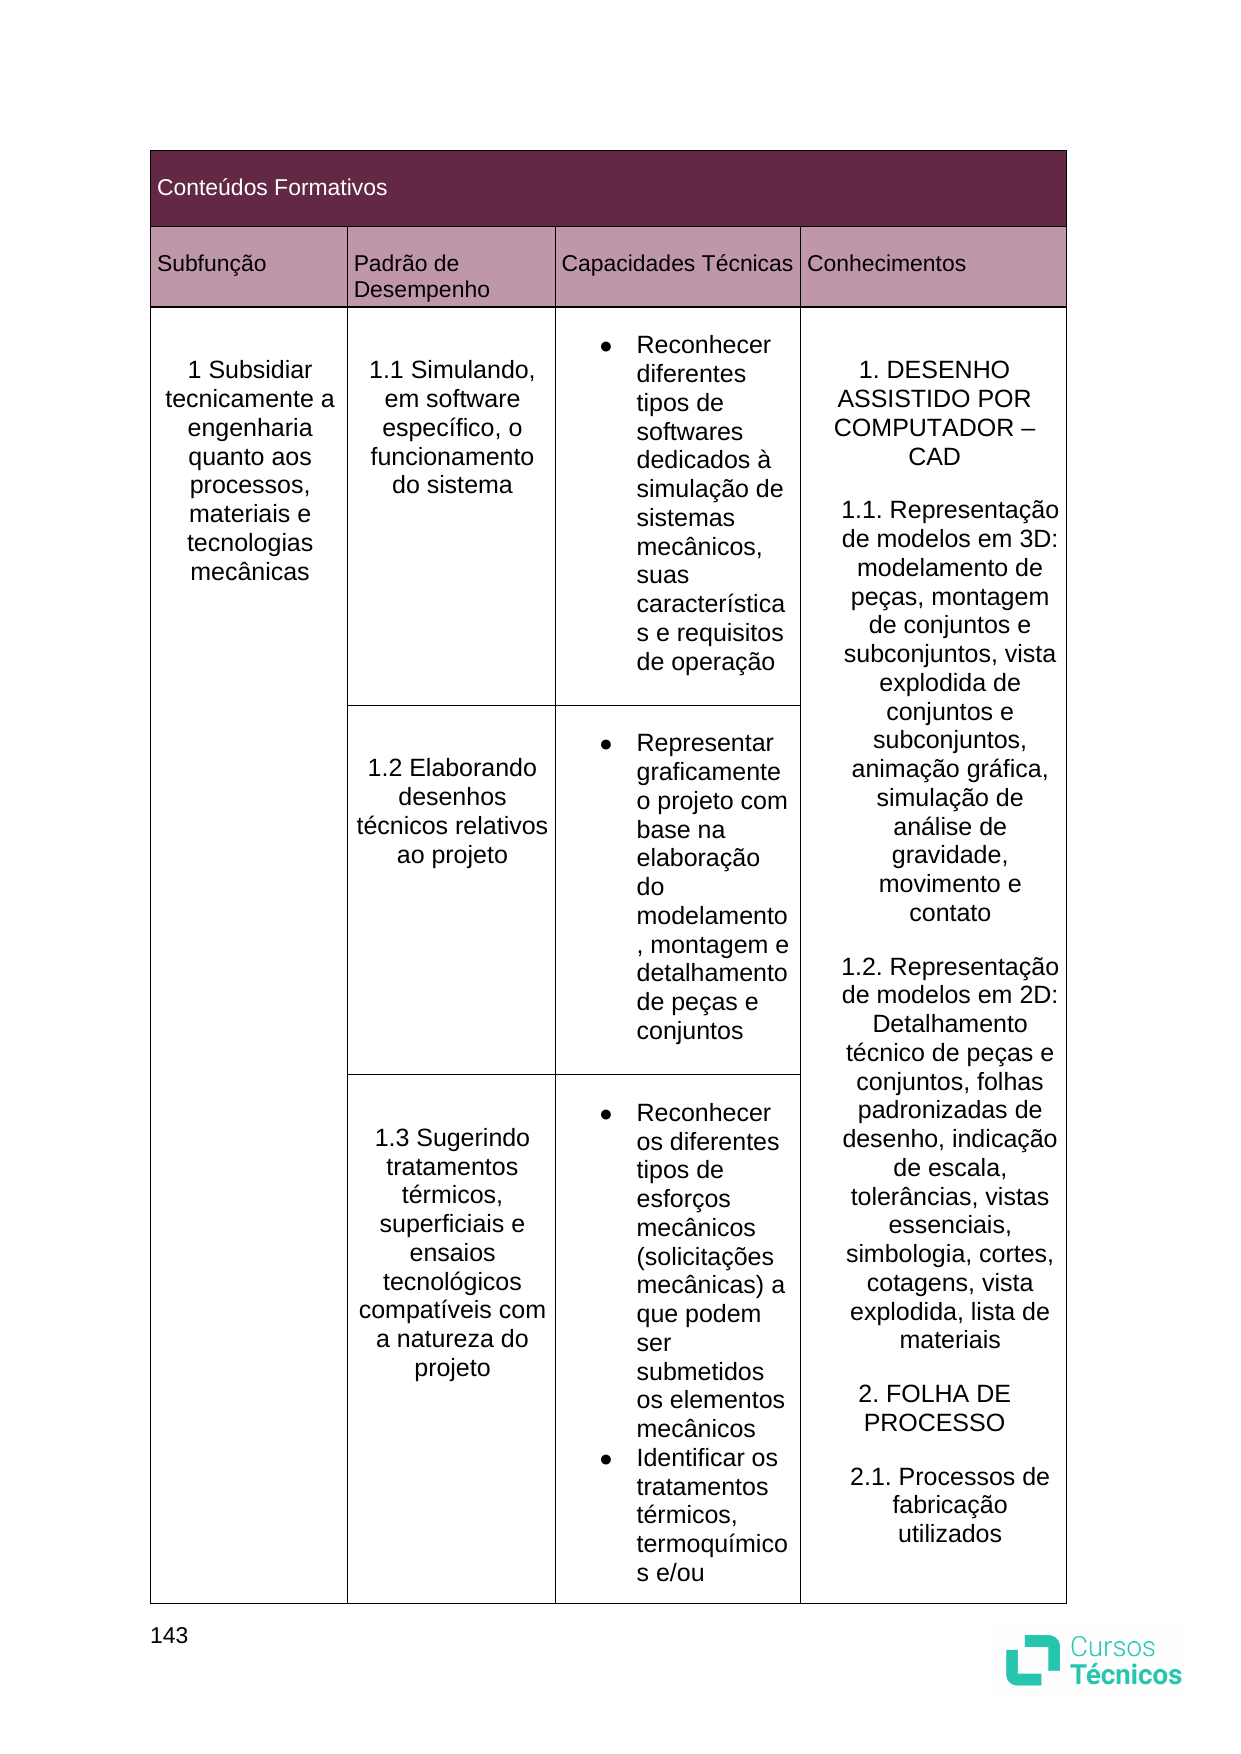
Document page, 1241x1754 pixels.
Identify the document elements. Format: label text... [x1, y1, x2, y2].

table_cell 1.2 Elaborando desenhos técnicos relativos ao projeto [348, 706, 555, 1074]
table_cell Subfunção [151, 227, 347, 306]
table_cell Representar graficamente o projeto com base na elaboração do modelamento, montagem e detalhamento de peças e conjuntos [556, 706, 800, 1074]
table_cell Padrão de Desempenho [348, 227, 555, 306]
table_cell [348, 1075, 555, 1603]
picture [992, 1623, 1186, 1698]
table_cell Reconhecer diferentes tipos de softwares dedicados à simulação de sistemas mecânicos, suas características e requisitos de operação [556, 308, 800, 704]
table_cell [556, 1075, 800, 1603]
table_cell 1.1 Simulando, em software específico, o funcionamento do sistema [348, 308, 555, 704]
table_cell Capacidades Técnicas [556, 227, 800, 306]
table_cell 1 Subsidiar tecnicamente a engenharia quanto aos processos, materiais e tecnologias mecânicas [151, 308, 347, 1603]
table_cell 1. DESENHO ASSISTIDO POR COMPUTADOR – CAD 1.1. Representação de modelos em 3D: modelamento de peças, montagem de conjuntos e subconjuntos, vista explodida de conjuntos e subconjuntos, animação gráfica, simulação de análise de gravidade, movimento e contato 1.2. Representação de modelos em 2D: Detalhamento técnico de peças e conjuntos, folhas padronizadas de desenho, indicação de escala, tolerâncias, vistas essenciais, simbologia, cortes, cotagens, vista explodida, lista de materiais 2. FOLHA DE PROCESSO 2.1. Processos de fabricação utilizados 2.2. Ferramentas e parâmetros 2.3. Sequenciamento de operações 2.4. Análise final da peça 3. ESPECIFICAÇÃO DE PROCESSOS, MATERIAIS, COMPONENTES E TECNOLOGIAS 4. ESPECIFICAÇÃO DE TRATAMENTOS TÉRMOFÍSICOS, TERMOQUÍMICOS E SUPERFICIAIS 5. ESPECIFICAÇÃO DE ENSAIOS 6. DIMENSIONAMENTO E ESPECIFICAÇÃO DE ELEMENTOS DE MÁQUINAS 6.1. Elementos de fixação: Rebites, Pinos, Cupilhas, Chavetas, Anéis Elásticos, Parafusos, Porcas, Arruelas, Travas Químicas 6.2. Elementos de Apoio: Mancais de Rolamento, Mancais de Deslizamento, Buchas, Guias 6.3. Elementos Elásticos: Molas Planas, Molas helicoidais 6.4. Elementos de Vedação: juntas, vedantes químicos, retentores, selo mecânico, anéis de vedação, gaxetas, papelão hidráulico 6.5. Elementos de Transmissão: Polias, Correias, Correntes, Cabos de Aço, Engrenagens, Cremalheiras, Roscas Sem-fim e Coroas, Eixos e Árvores, Acoplamentos, rodas de atrito 6.6. Cálculos de transmissão 6.7. Manuais, catálogos e tabelas técnicas de elementos de máquinas 7. PROTOTIPAGEM 7.1. Tipos, técnicas e tecnologias de Prototipagem 7.2. Ensaios e testes em protótipos 7.3. Simulação CAE 7.4. Tecnologias emergentes aplicadas à fabricação de protótipos: Usinagem a altíssimas velocidades, Prototipagem rápida (impressão 3D) 8. Relações de trabalho 8.1. Organograma 8.2. Relacionamentos internos 8.3. Relacionamento com representações externas 8.4. Relação ganha x ganha x jogo soma zero 9. NORMAS E LEGISLAÇÃO 9.1. Legislação brasileira (Políticas nacionais de gestão de resíduos sólidos) 9.2. Normas Internacionais de Qualidade (últimas versões): ISO 9001, ISO 14001, ISO/TS 16949 9.3. Normas nacionais e internacionais de procedimentos técnicos, materiais e processos de fabricação: ABNT, SAE, DIN, AISI, ASME, AWS, JIS 9.4. Propriedade intelectual [801, 308, 1066, 1603]
table_cell Conhecimentos [801, 227, 1066, 306]
table_cell Conteúdos Formativos [151, 151, 1066, 226]
